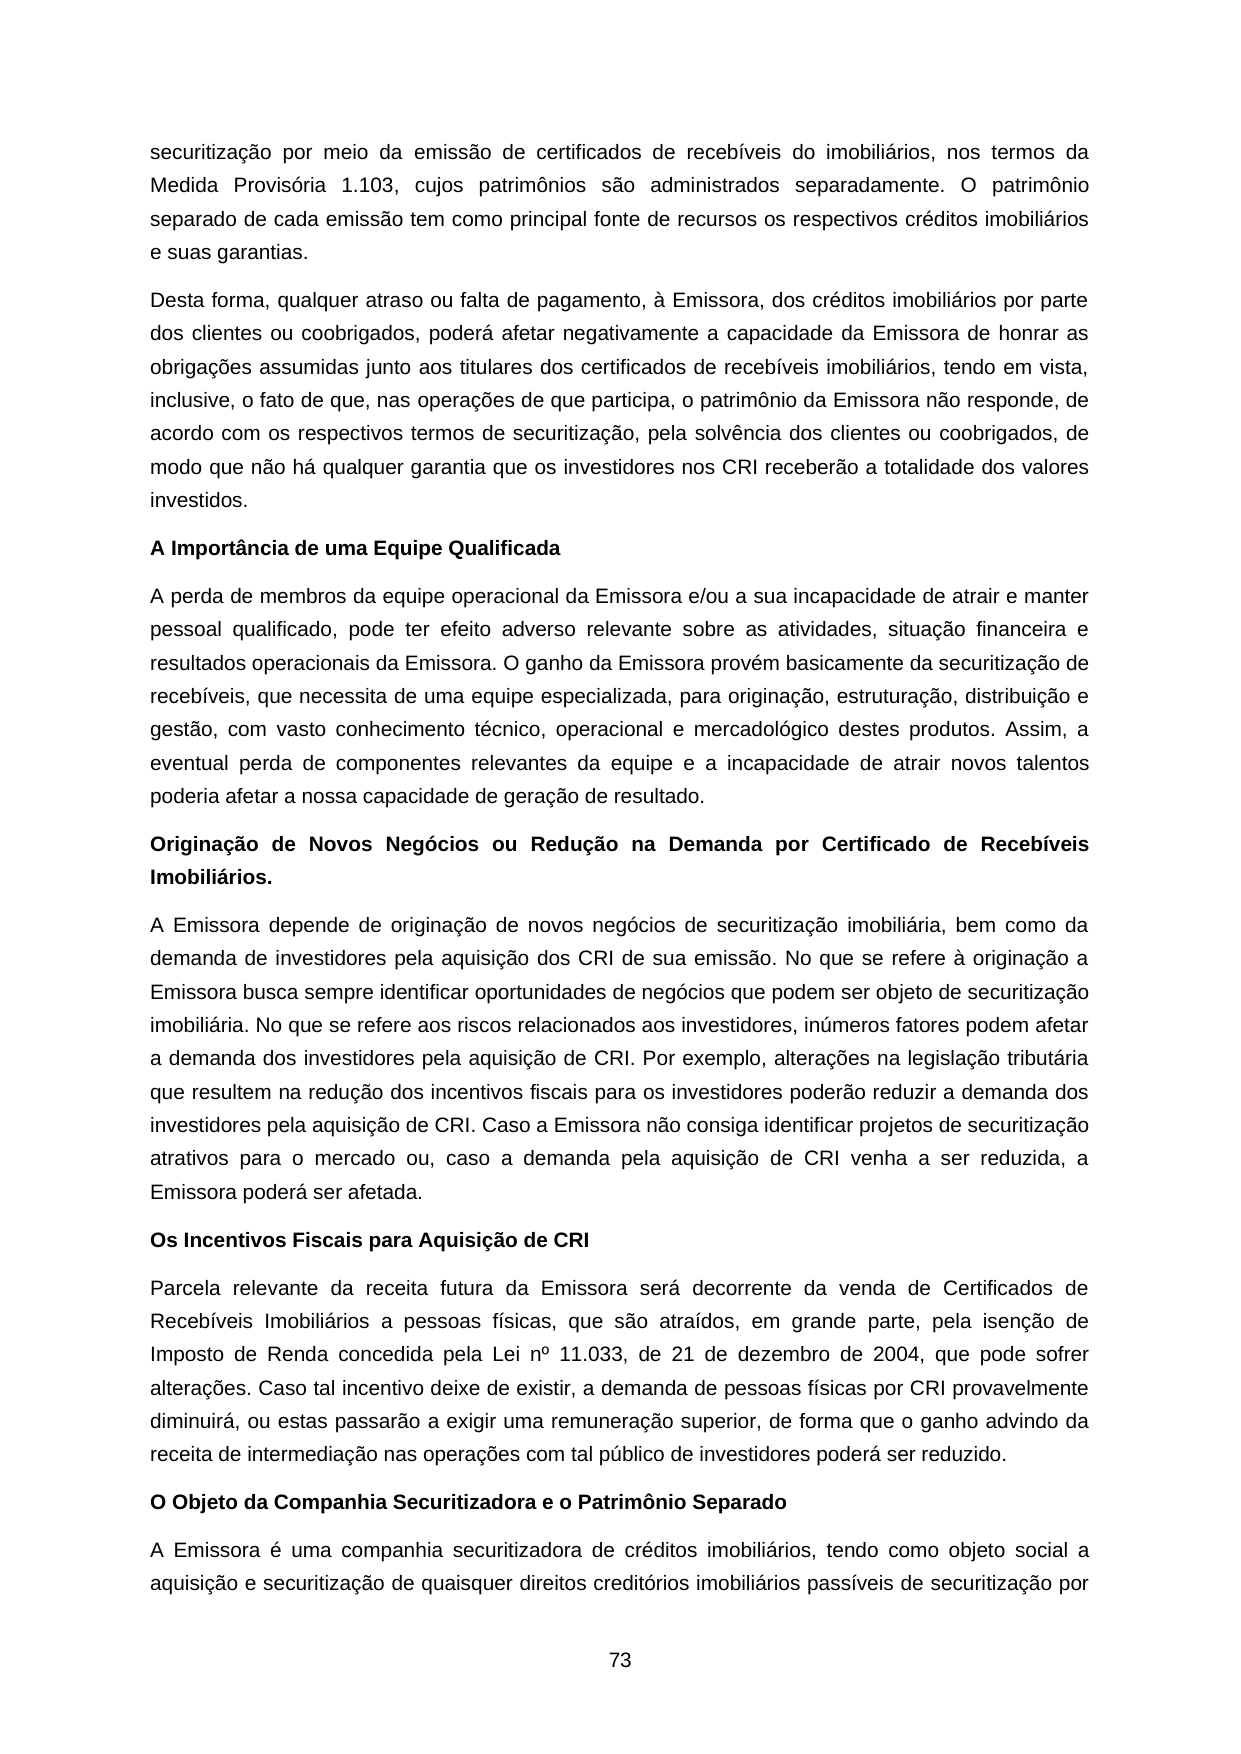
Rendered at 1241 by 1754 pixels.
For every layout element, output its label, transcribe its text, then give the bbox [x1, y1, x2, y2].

text A Emissora depende de originação de novos negócios de securitização imobiliária, bem como da demanda de investidores pela aquisição dos CRI de sua emissão. No que se refere à originação a Emissora busca sempre identificar oportunidades de negócios que podem ser objeto de securitização imobiliária. No que se refere aos riscos relacionados aos investidores, inúmeros fatores podem afetar a demanda dos investidores pela aquisição de CRI. Por exemplo, alterações na legislação tributária que resultem na redução dos incentivos fiscais para os investidores poderão reduzir a demanda dos investidores pela aquisição de CRI. Caso a Emissora não consiga identificar projetos de securitização atrativos para o mercado ou, caso a demanda pela aquisição de CRI venha a ser reduzida, a Emissora poderá ser afetada. [150, 906, 1090, 1206]
text Os Incentivos Fiscais para Aquisição de CRI [150, 1220, 1090, 1254]
text Originação de Novos Negócios ou Redução na Demanda por Certificado de Recebíveis Imobiliários. [150, 824, 1090, 891]
text Desta forma, qualquer atraso ou falta de pagamento, à Emissora, dos créditos imobiliários por parte dos clientes ou coobrigados, poderá afetar negativamente a capacidade da Emissora de honrar as obrigações assumidas junto aos titulares dos certificados de recebíveis imobiliários, tendo em vista, inclusive, o fato de que, nas operações de que participa, o patrimônio da Emissora não responde, de acordo com os respectivos termos de securitização, pela solvência dos clientes ou coobrigados, de modo que não há qualquer garantia que os investidores nos CRI receberão a totalidade dos valores investidos. [150, 281, 1090, 514]
text A Importância de uma Equipe Qualificada [150, 529, 1090, 562]
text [150, 1531, 1090, 1597]
text A perda de membros da equipe operacional da Emissora e/ou a sua incapacidade de atrair e manter pessoal qualificado, pode ter efeito adverso relevante sobre as atividades, situação financeira e resultados operacionais da Emissora. O ganho da Emissora provém basicamente da securitização de recebíveis, que necessita de uma equipe especializada, para originação, estruturação, distribuição e gestão, com vasto conhecimento técnico, operacional e mercadológico destes produtos. Assim, a eventual perda de componentes relevantes da equipe e a incapacidade de atrair novos talentos poderia afetar a nossa capacidade de geração de resultado. [150, 577, 1090, 810]
text Parcela relevante da receita futura da Emissora será decorrente da venda de Certificados de Recebíveis Imobiliários a pessoas físicas, que são atraídos, em grande parte, pela isenção de Imposto de Renda concedida pela Lei nº 11.033, de 21 de dezembro de 2004, que pode sofrer alterações. Caso tal incentivo deixe de existir, a demanda de pessoas físicas por CRI provavelmente diminuirá, ou estas passarão a exigir uma remuneração superior, de forma que o ganho advindo da receita de intermediação nas operações com tal público de investidores poderá ser reduzido. [150, 1268, 1090, 1468]
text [150, 133, 1090, 266]
text O Objeto da Companhia Securitizadora e o Patrimônio Separado [150, 1483, 1090, 1516]
